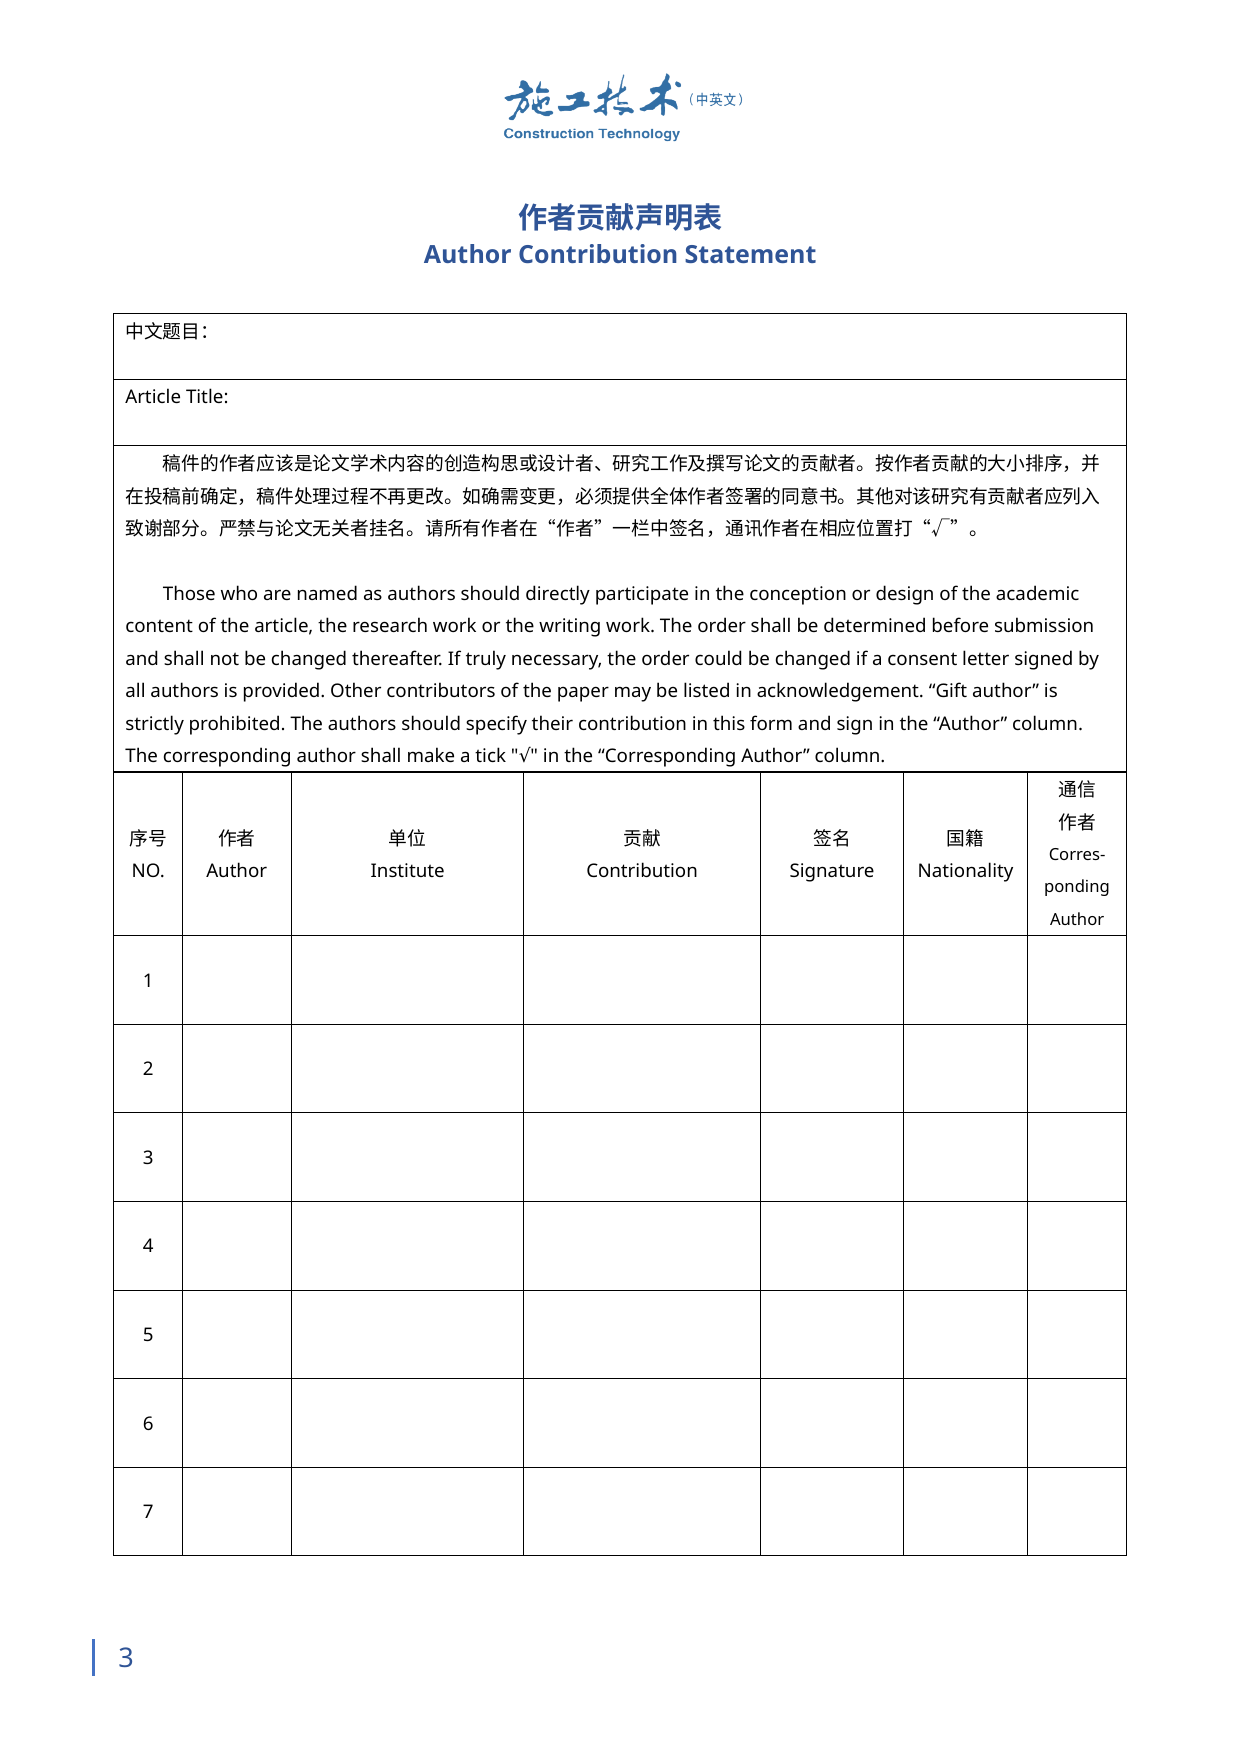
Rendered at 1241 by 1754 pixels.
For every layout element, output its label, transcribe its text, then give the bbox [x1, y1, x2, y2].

table_cell [524, 1379, 760, 1467]
table_cell [183, 936, 291, 1023]
table_cell [524, 936, 760, 1023]
table_cell [292, 1468, 523, 1555]
table_cell [904, 1379, 1027, 1467]
table_cell 作者 Author [183, 773, 291, 935]
table_cell 国籍 Nationality [904, 773, 1027, 935]
table_cell [761, 1468, 903, 1555]
table_cell [292, 1379, 523, 1467]
table_cell 稿件的作者应该是论文学术内容的创造构思或设计者、研究工作及撰写论文的贡献者。按作者贡献的大小排序，并在投稿前确定，稿件处理过程不再更改。如确需变更，必须提供全体作者签署的同意书。其他对该研究有贡献者应列入致谢部分。严禁与论文无关者挂名。请所有作者在“作者”一栏中签名，通讯作者在相应位置打“√”。 Those who are named as authors should directly participate in the conception or design of the academic content of the article, the research work or the writing work. The order shall be determined before submission and shall not be changed thereafter. If truly necessary, the order could be changed if a consent letter signed by all authors is provided. Other contributors of the paper may be listed in acknowledgement. “Gift author” is strictly prohibited. The authors should specify their contribution in this form and sign in the “Author” column. The corresponding author shall make a tick "√" in the “Corresponding Author” column. [114, 446, 1126, 771]
table_cell [292, 1291, 523, 1378]
table_cell [904, 1202, 1027, 1289]
table_cell 3 [114, 1113, 182, 1201]
table_cell [183, 1468, 291, 1555]
table_cell [761, 1291, 903, 1378]
table_cell [292, 1113, 523, 1201]
table_cell [904, 1113, 1027, 1201]
table_cell [904, 1291, 1027, 1378]
table_cell [292, 1202, 523, 1289]
table_cell [183, 1113, 291, 1201]
table_cell Article Title: [114, 380, 1126, 445]
table_cell [1028, 1468, 1126, 1555]
table_cell [524, 1468, 760, 1555]
table_cell 7 [114, 1468, 182, 1555]
table_cell [761, 936, 903, 1023]
table_cell 2 [114, 1025, 182, 1112]
table_cell 4 [114, 1202, 182, 1289]
table_cell 签名 Signature [761, 773, 903, 935]
table_cell 1 [114, 936, 182, 1023]
table_cell [524, 1202, 760, 1289]
table_cell [183, 1379, 291, 1467]
table_cell [183, 1025, 291, 1112]
table_cell [904, 1025, 1027, 1112]
table_cell [524, 1113, 760, 1201]
table_cell [524, 1291, 760, 1378]
table_cell 贡献 Contribution [524, 773, 760, 935]
table_cell [1028, 1291, 1126, 1378]
table_cell 序号 NO. [114, 773, 182, 935]
table_header 中文题目： [114, 314, 1126, 379]
table_cell 6 [114, 1379, 182, 1467]
table_cell [1028, 1379, 1126, 1467]
table_cell [1028, 1025, 1126, 1112]
table_cell [761, 1379, 903, 1467]
table_cell [183, 1291, 291, 1378]
table_cell [904, 1468, 1027, 1555]
table_cell [292, 936, 523, 1023]
table_cell [183, 1202, 291, 1289]
table_cell [524, 1025, 760, 1112]
text 作者贡献声明表 [118, 195, 1122, 237]
table_cell [761, 1113, 903, 1201]
table_cell 通信 作者 Corres- ponding Author [1028, 773, 1126, 935]
table_cell [292, 1025, 523, 1112]
text Author Contribution Statement [118, 237, 1122, 271]
table_cell [761, 1202, 903, 1289]
table_cell 5 [114, 1291, 182, 1378]
table_cell [1028, 1202, 1126, 1289]
table_cell [1028, 936, 1126, 1023]
table_cell [904, 936, 1027, 1023]
table_cell [1028, 1113, 1126, 1201]
table_cell [761, 1025, 903, 1112]
table_cell 单位 Institute [292, 773, 523, 935]
